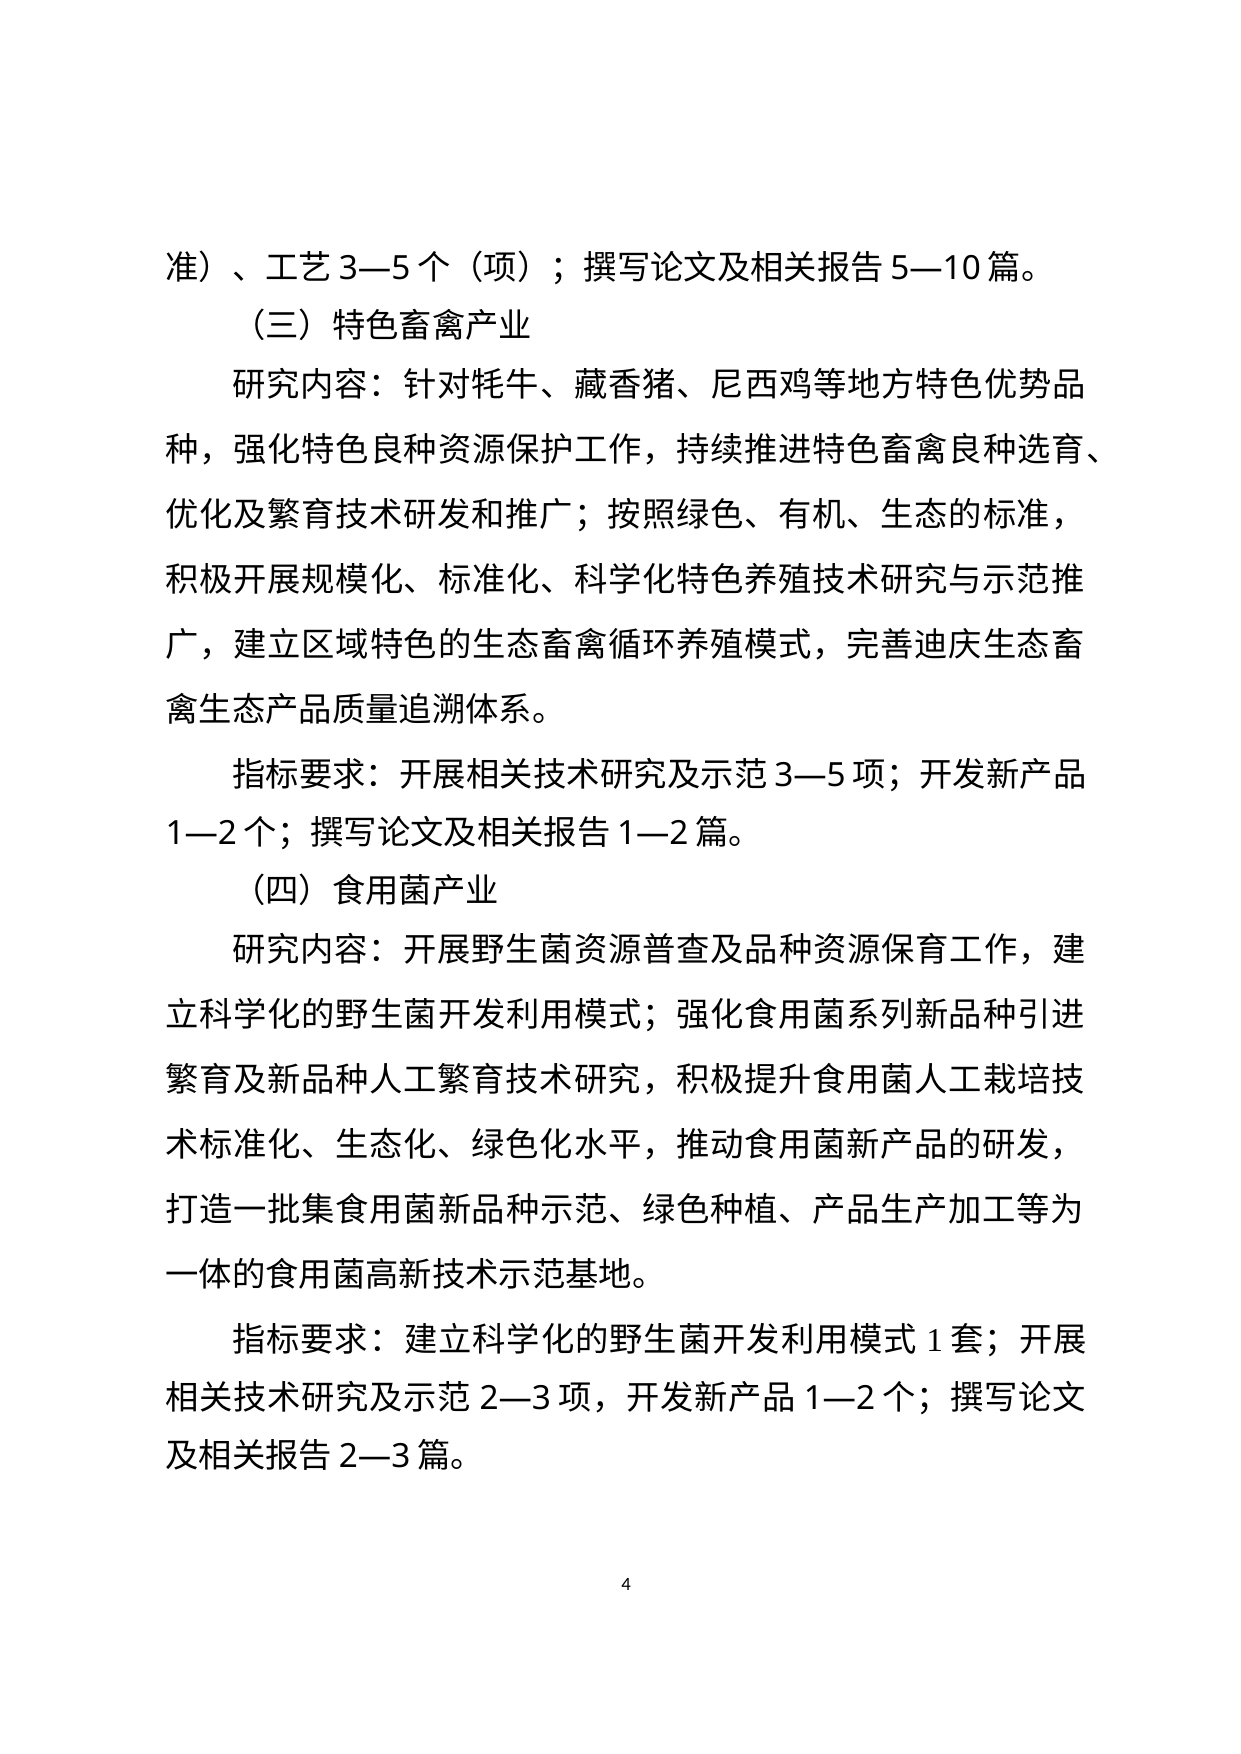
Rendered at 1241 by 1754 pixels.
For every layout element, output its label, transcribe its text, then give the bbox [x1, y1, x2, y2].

text 指标要求：建立科学化的野生菌开发利用模式1套；开展相关技术研究及示范2—3项，开发新产品1—2个；撰写论文及相关报告2—3篇。 [165, 1304, 1087, 1479]
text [165, 233, 1087, 291]
text 研究内容：针对牦牛、藏香猪、尼西鸡等地方特色优势品种，强化特色良种资源保护工作，持续推进特色畜禽良种选育、优化及繁育技术研发和推广；按照绿色、有机、生态的标准，积极开展规模化、标准化、科学化特色养殖技术研究与示范推广，建立区域特色的生态畜禽循环养殖模式，完善迪庆生态畜禽生态产品质量追溯体系。 [165, 349, 1087, 739]
list （三）特色畜禽产业 [165, 291, 1087, 349]
text 研究内容：开展野生菌资源普查及品种资源保育工作，建立科学化的野生菌开发利用模式；强化食用菌系列新品种引进繁育及新品种人工繁育技术研究，积极提升食用菌人工栽培技术标准化、生态化、绿色化水平，推动食用菌新产品的研发，打造一批集食用菌新品种示范、绿色种植、产品生产加工等为一体的食用菌高新技术示范基地。 [165, 914, 1087, 1304]
list （四）食用菌产业 [165, 856, 1087, 914]
text 指标要求：开展相关技术研究及示范3—5项；开发新产品1—2个；撰写论文及相关报告1—2篇。 [165, 739, 1087, 856]
